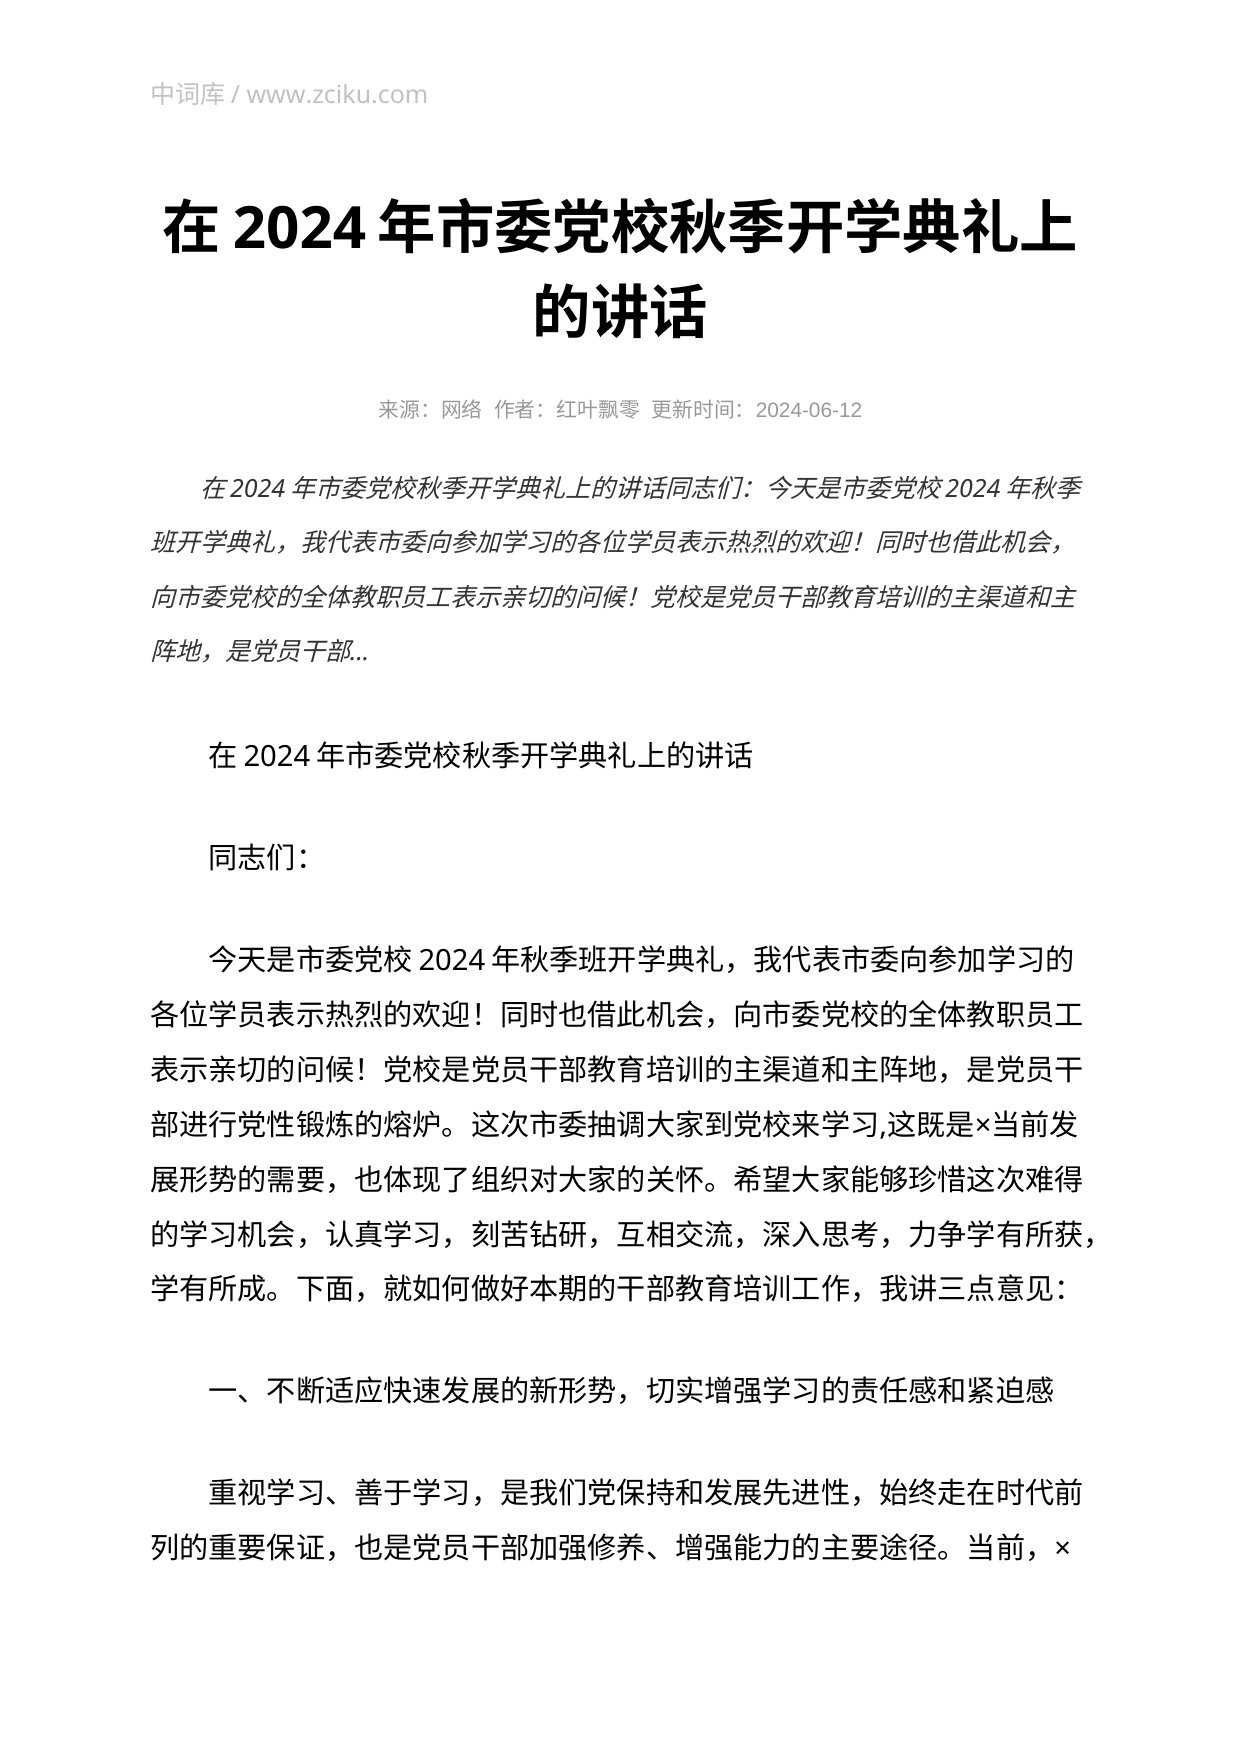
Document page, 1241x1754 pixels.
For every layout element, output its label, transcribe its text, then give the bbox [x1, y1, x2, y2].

text 在2024年市委党校秋季开学典礼上的讲话同志们：今天是市委党校2024年秋季班开学典礼，我代表市委向参加学习的各位学员表示热烈的欢迎！同时也借此机会，向市委党校的全体教职员工表示亲切的问候！党校是党员干部教育培训的主渠道和主阵地，是党员干部... [150, 468, 1090, 668]
text 来源：网络 作者：红叶飘零 更新时间：2024-06-12 [150, 397, 1090, 421]
text 一、不断适应快速发展的新形势，切实增强学习的责任感和紧迫感 [150, 1368, 1090, 1410]
text 在2024年市委党校秋季开学典礼上的讲话 [150, 733, 1090, 775]
text 同志们： [150, 834, 1090, 877]
subtitle 在2024年市委党校秋季开学典礼上的讲话 [150, 181, 1090, 351]
text 今天是市委党校2024年秋季班开学典礼，我代表市委向参加学习的各位学员表示热烈的欢迎！同时也借此机会，向市委党校的全体教职员工表示亲切的问候！党校是党员干部教育培训的主渠道和主阵地，是党员干部进行党性锻炼的熔炉。这次市委抽调大家到党校来学习,这既是×当前发展形势的需要，也体现了组织对大家的关怀。希望大家能够珍惜这次难得的学习机会，认真学习，刻苦钻研，互相交流，深入思考，力争学有所获，学有所成。下面，就如何做好本期的干部教育培训工作，我讲三点意见： [150, 936, 1090, 1308]
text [150, 1469, 1090, 1567]
